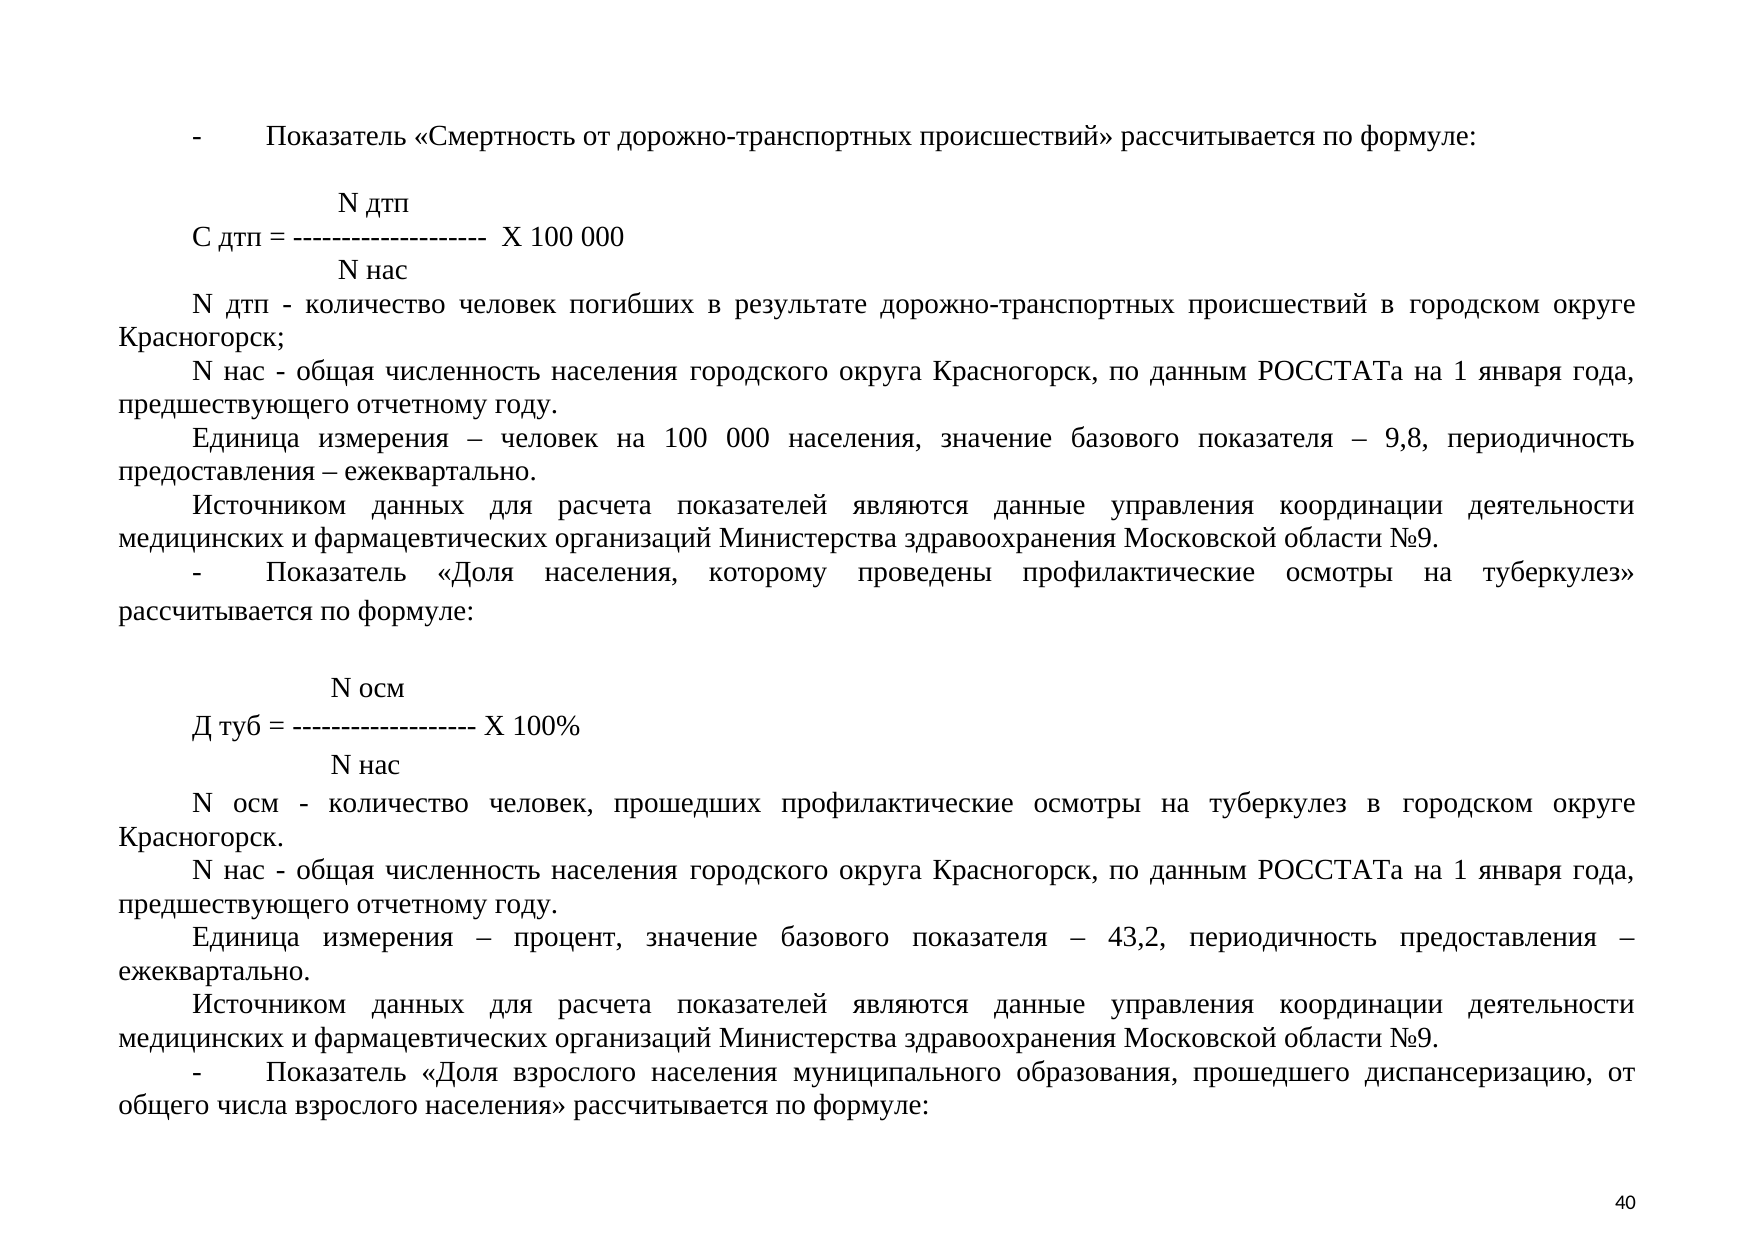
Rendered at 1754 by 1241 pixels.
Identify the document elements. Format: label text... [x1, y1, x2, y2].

text N дтп - количество человек погибших в результате дорожно-транспортных происшествий в городском округе Красногорск; [118, 286, 1636, 353]
text Источником данных для расчета показателей являются данные управления координации деятельности медицинских и фармацевтических организаций Министерства здравоохранения Московской области №9. [118, 487, 1636, 554]
text - Показатель «Доля населения, которому проведены профилактические осмотры на туберкулез» рассчитывается по формуле: [118, 554, 1636, 626]
text N нас [118, 252, 1636, 286]
text - Показатель «Смертность от дорожно-транспортных происшествий» рассчитывается по формуле: [118, 118, 1636, 152]
text С дтп = -------------------- Х 100 000 [118, 219, 1636, 252]
text N осм [118, 670, 1636, 703]
text N осм - количество человек, прошедших профилактические осмотры на туберкулез в городском округе Красногорск. [118, 785, 1636, 852]
text N дтп [118, 185, 1636, 219]
text N нас [118, 747, 1636, 780]
text Единица измерения – процент, значение базового показателя – 43,2, периодичность предоставления – ежеквартально. [118, 919, 1636, 987]
text Единица измерения – человек на 100 000 населения, значение базового показателя – 9,8, периодичность предоставления – ежеквартально. [118, 420, 1636, 487]
text N нас - общая численность населения городского округа Красногорск, по данным РОССТАТа на 1 января года, предшествующего отчетному году. [118, 353, 1636, 420]
text Д туб = ------------------- Х 100% [118, 708, 1636, 742]
text N нас - общая численность населения городского округа Красногорск, по данным РОССТАТа на 1 января года, предшествующего отчетному году. [118, 852, 1636, 919]
text - Показатель «Доля взрослого населения муниципального образования, прошедшего диспансеризацию, от общего числа взрослого населения» рассчитывается по формуле: [118, 1054, 1636, 1121]
text Источником данных для расчета показателей являются данные управления координации деятельности медицинских и фармацевтических организаций Министерства здравоохранения Московской области №9. [118, 987, 1636, 1054]
